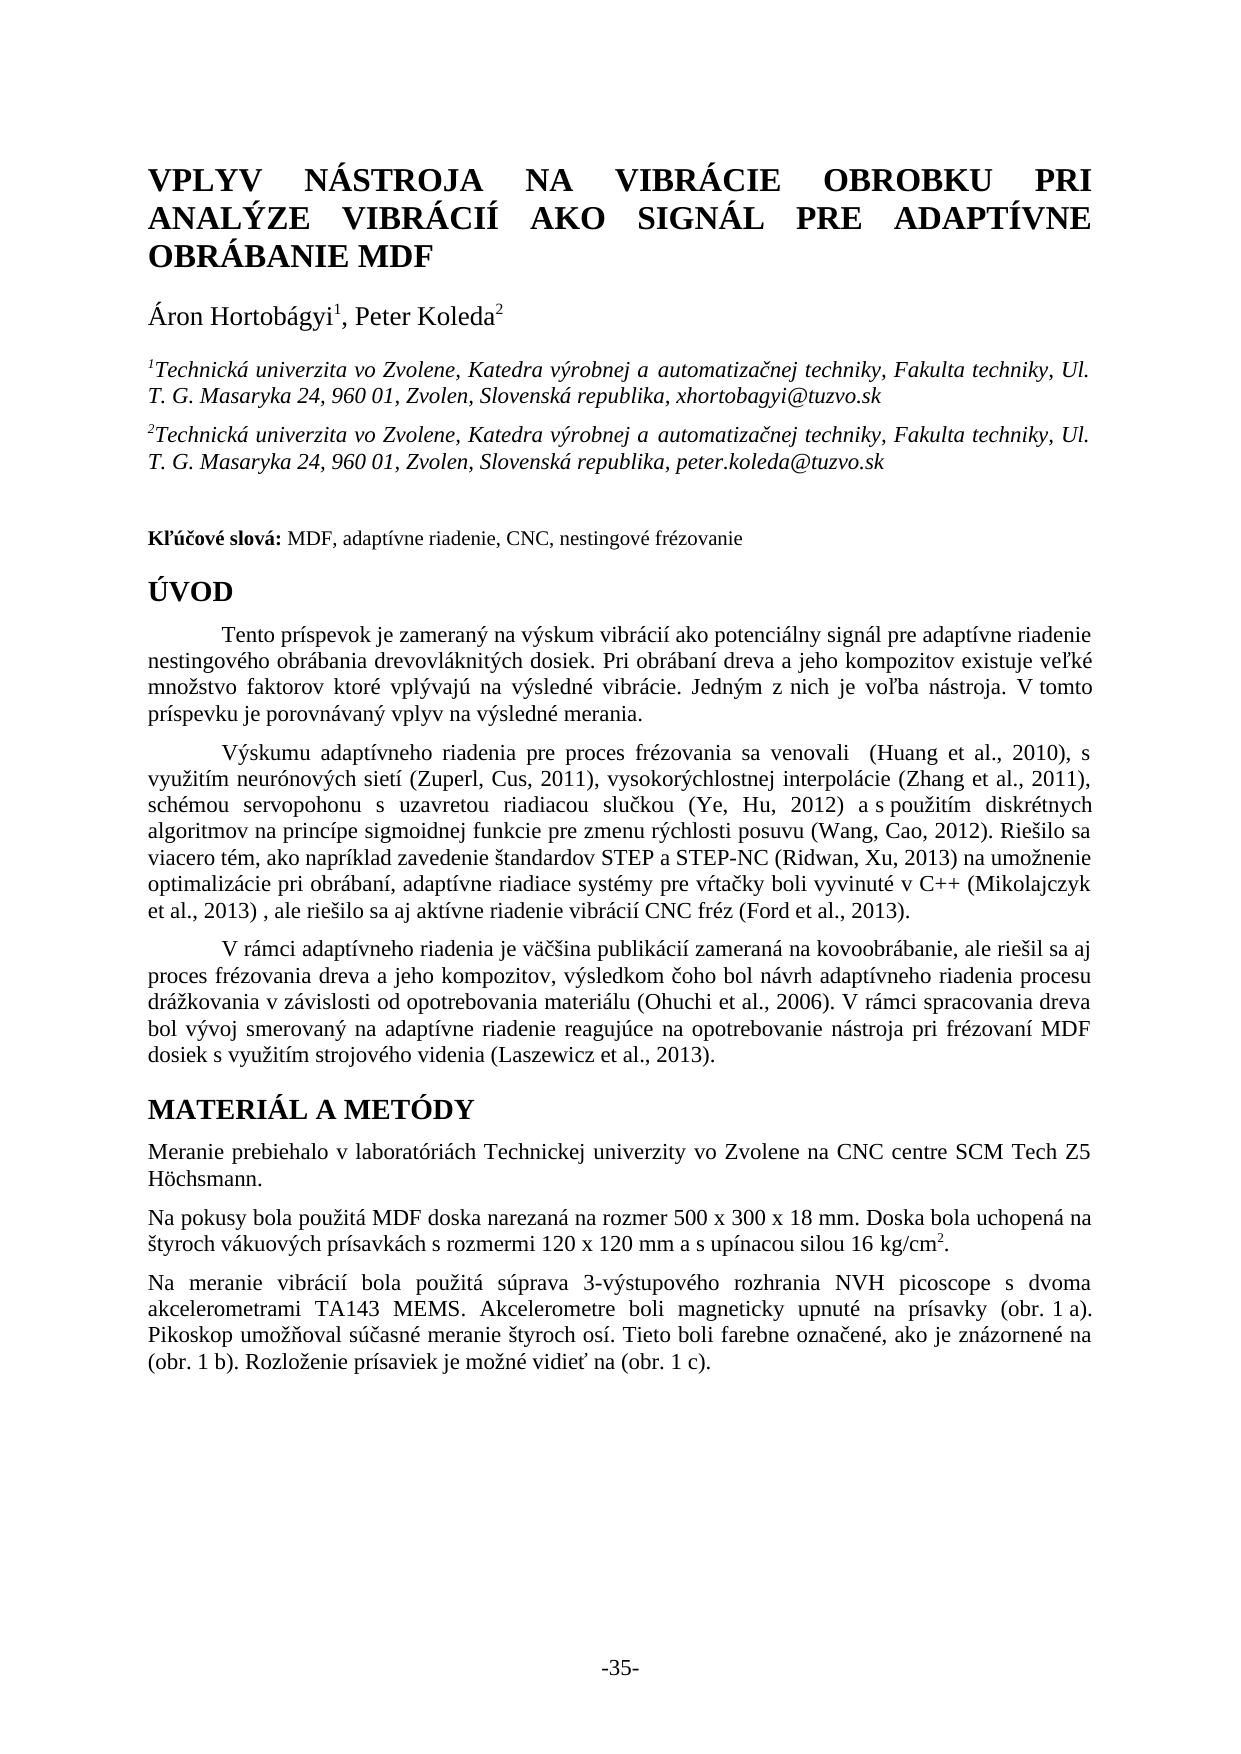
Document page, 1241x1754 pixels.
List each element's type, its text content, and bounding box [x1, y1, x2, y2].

text Kľúčové slová: MDF, adaptívne riadenie, CNC, nestingové frézovanie [148, 526, 1093, 549]
text materiál a metódy [148, 1092, 1093, 1126]
text Výskumu adaptívneho riadenia pre proces frézovania sa venovali (Huang et al., 2010), s využitím neurónových sietí (Zuperl, Cus, 2011), vysokorýchlostnej interpolácie (Zhang et al., 2011), schémou servopohonu s uzavretou riadiacou slučkou (Ye, Hu, 2012) a s použitím diskrétnych algoritmov na princípe sigmoidnej funkcie pre zmenu rýchlosti posuvu (Wang, Cao, 2012). Riešilo sa viacero tém, ako napríklad zavedenie štandardov STEP a STEP-NC (Ridwan, Xu, 2013) na umožnenie optimalizácie pri obrábaní, adaptívne riadiace systémy pre vŕtačky boli vyvinuté v C++ (Mikolajczyk et al., 2013) , ale riešilo sa aj aktívne riadenie vibrácií CNC fréz (Ford et al., 2013). [148, 738, 1093, 923]
text úvod [148, 574, 1093, 608]
text Meranie prebiehalo v laboratóriách Technickej univerzity vo Zvolene na CNC centre SCM Tech Z5 Höchsmann. [148, 1138, 1093, 1191]
text Na pokusy bola použitá MDF doska narezaná na rozmer 500 x 300 x 18 mm. Doska bola uchopená na štyroch vákuových prísavkách s rozmermi 120 x 120 mm a s upínacou silou 16 kg/cm2. [148, 1203, 1093, 1256]
text Vplyv nástroja na vibrácie obrobku pri analýze vibrácií ako signál pre adaptívne obrábanie MDF [148, 160, 1093, 275]
text Na meranie vibrácií bola použitá súprava 3-výstupového rozhrania NVH picoscope s dvoma akcelerometrami TA143 MEMS. Akcelerometre boli magneticky upnuté na prísavky (obr. 1 a). Pikoskop umožňoval súčasné meranie štyroch osí. Tieto boli farebne označené, ako je znázornené na (obr. 1 b). Rozloženie prísaviek je možné vidieť na (obr. 1 c). [148, 1269, 1093, 1374]
text V rámci adaptívneho riadenia je väčšina publikácií zameraná na kovoobrábanie, ale riešil sa aj proces frézovania dreva a jeho kompozitov, výsledkom čoho bol návrh adaptívneho riadenia procesu drážkovania v závislosti od opotrebovania materiálu (Ohuchi et al., 2006). V rámci spracovania dreva bol vývoj smerovaný na adaptívne riadenie reagujúce na opotrebovanie nástroja pri frézovaní MDF dosiek s využitím strojového videnia (Laszewicz et al., 2013). [148, 936, 1093, 1067]
text 1Technická univerzita vo Zvolene, Katedra výrobnej a automatizačnej techniky, Fakulta techniky, Ul. T. G. Masaryka 24, 960 01, Zvolen, Slovenská republika, xhortobagyi@tuzvo.sk [148, 356, 1093, 409]
text Áron Hortobágyi1, Peter Koleda2 [148, 300, 1093, 331]
text 2Technická univerzita vo Zvolene, Katedra výrobnej a automatizačnej techniky, Fakulta techniky, Ul. T. G. Masaryka 24, 960 01, Zvolen, Slovenská republika, peter.koleda@tuzvo.sk [148, 421, 1093, 474]
text Tento príspevok je zameraný na výskum vibrácií ako potenciálny signál pre adaptívne riadenie nestingového obrábania drevovláknitých dosiek. Pri obrábaní dreva a jeho kompozitov existuje veľké množstvo faktorov ktoré vplývajú na výsledné vibrácie. Jedným z nich je voľba nástroja. V tomto príspevku je porovnávaný vplyv na výsledné merania. [148, 621, 1093, 726]
